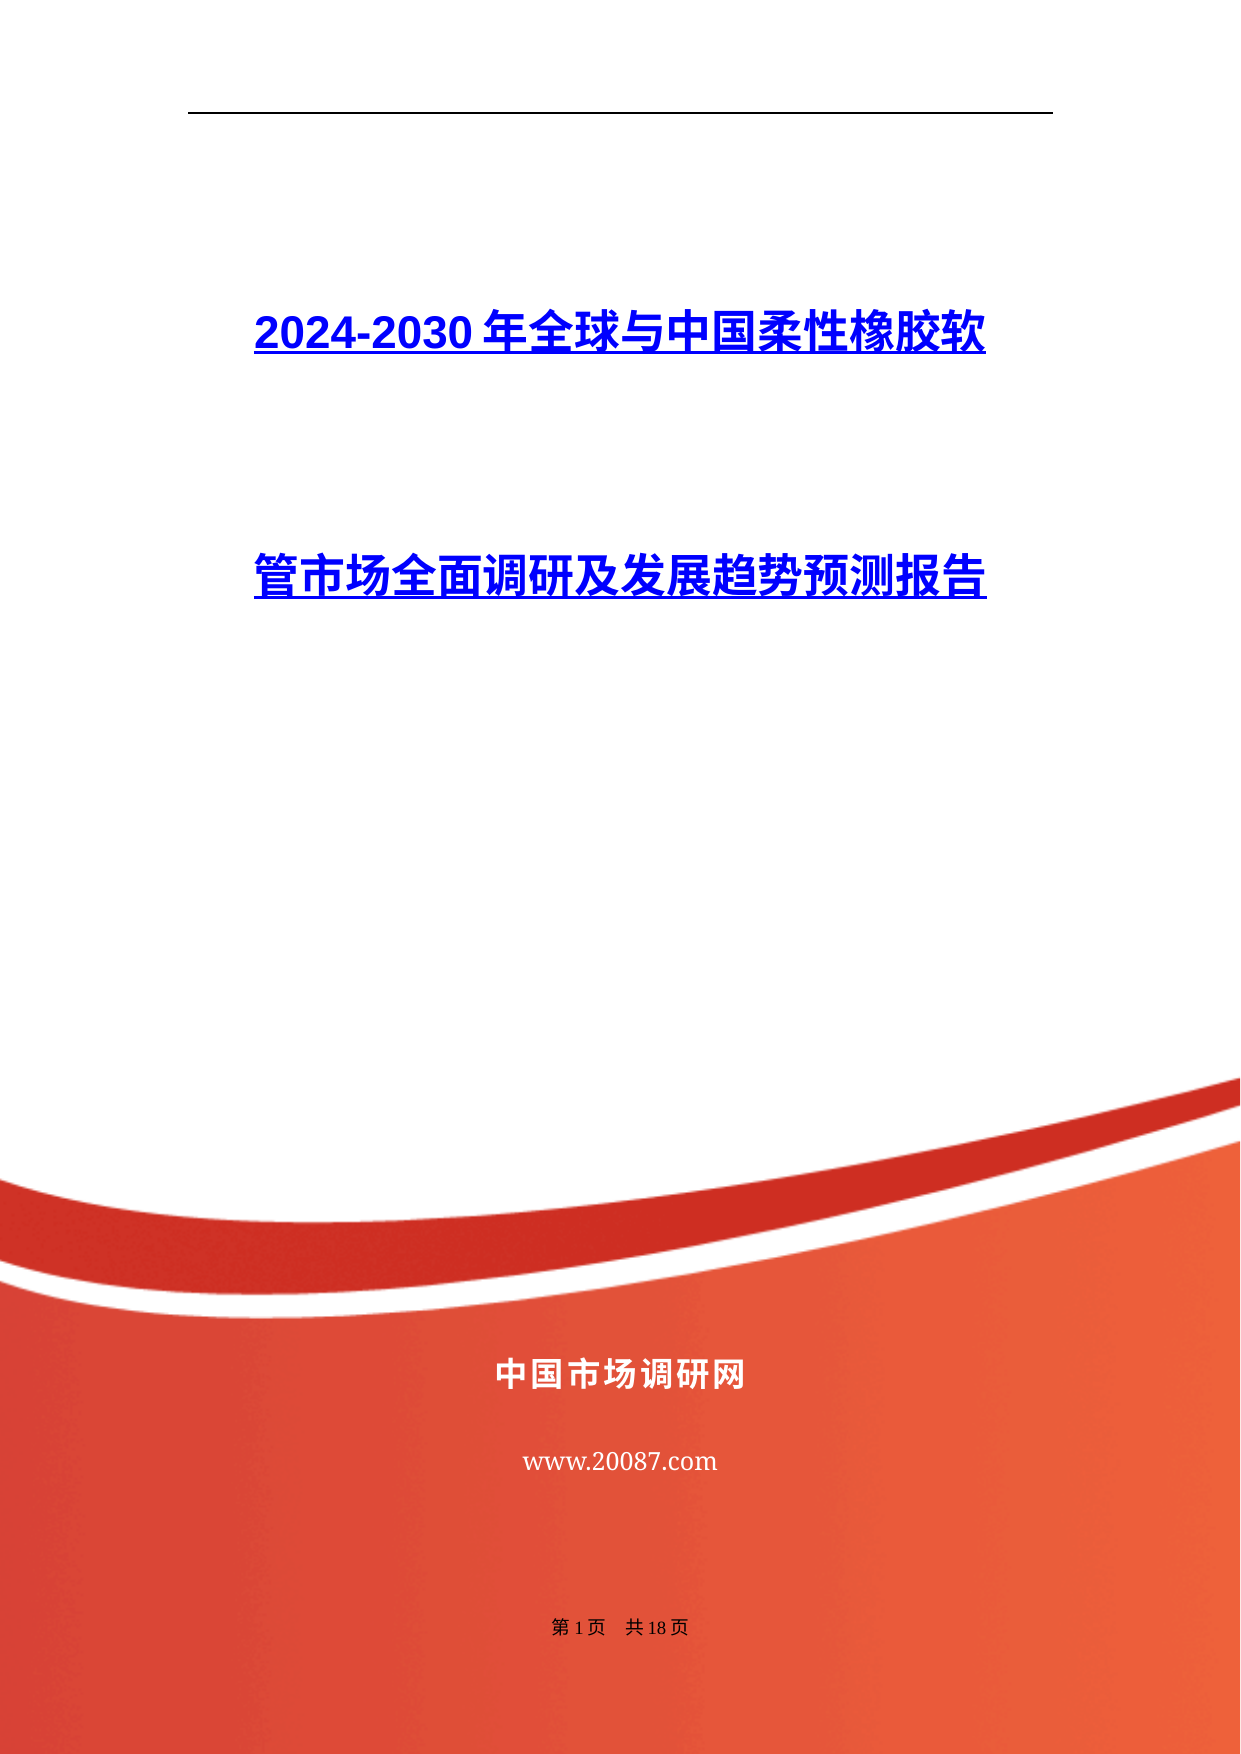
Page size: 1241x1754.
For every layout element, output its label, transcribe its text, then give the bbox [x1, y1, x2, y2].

picture [0, 1006, 1241, 1754]
table_header 2024-2030年全球与中国柔性橡胶软管市场全面调研及发展趋势预测报告 [188, 207, 1053, 773]
subtitle 中国市场调研网 [187, 1339, 1053, 1404]
text www.20087.com [187, 1428, 1053, 1493]
